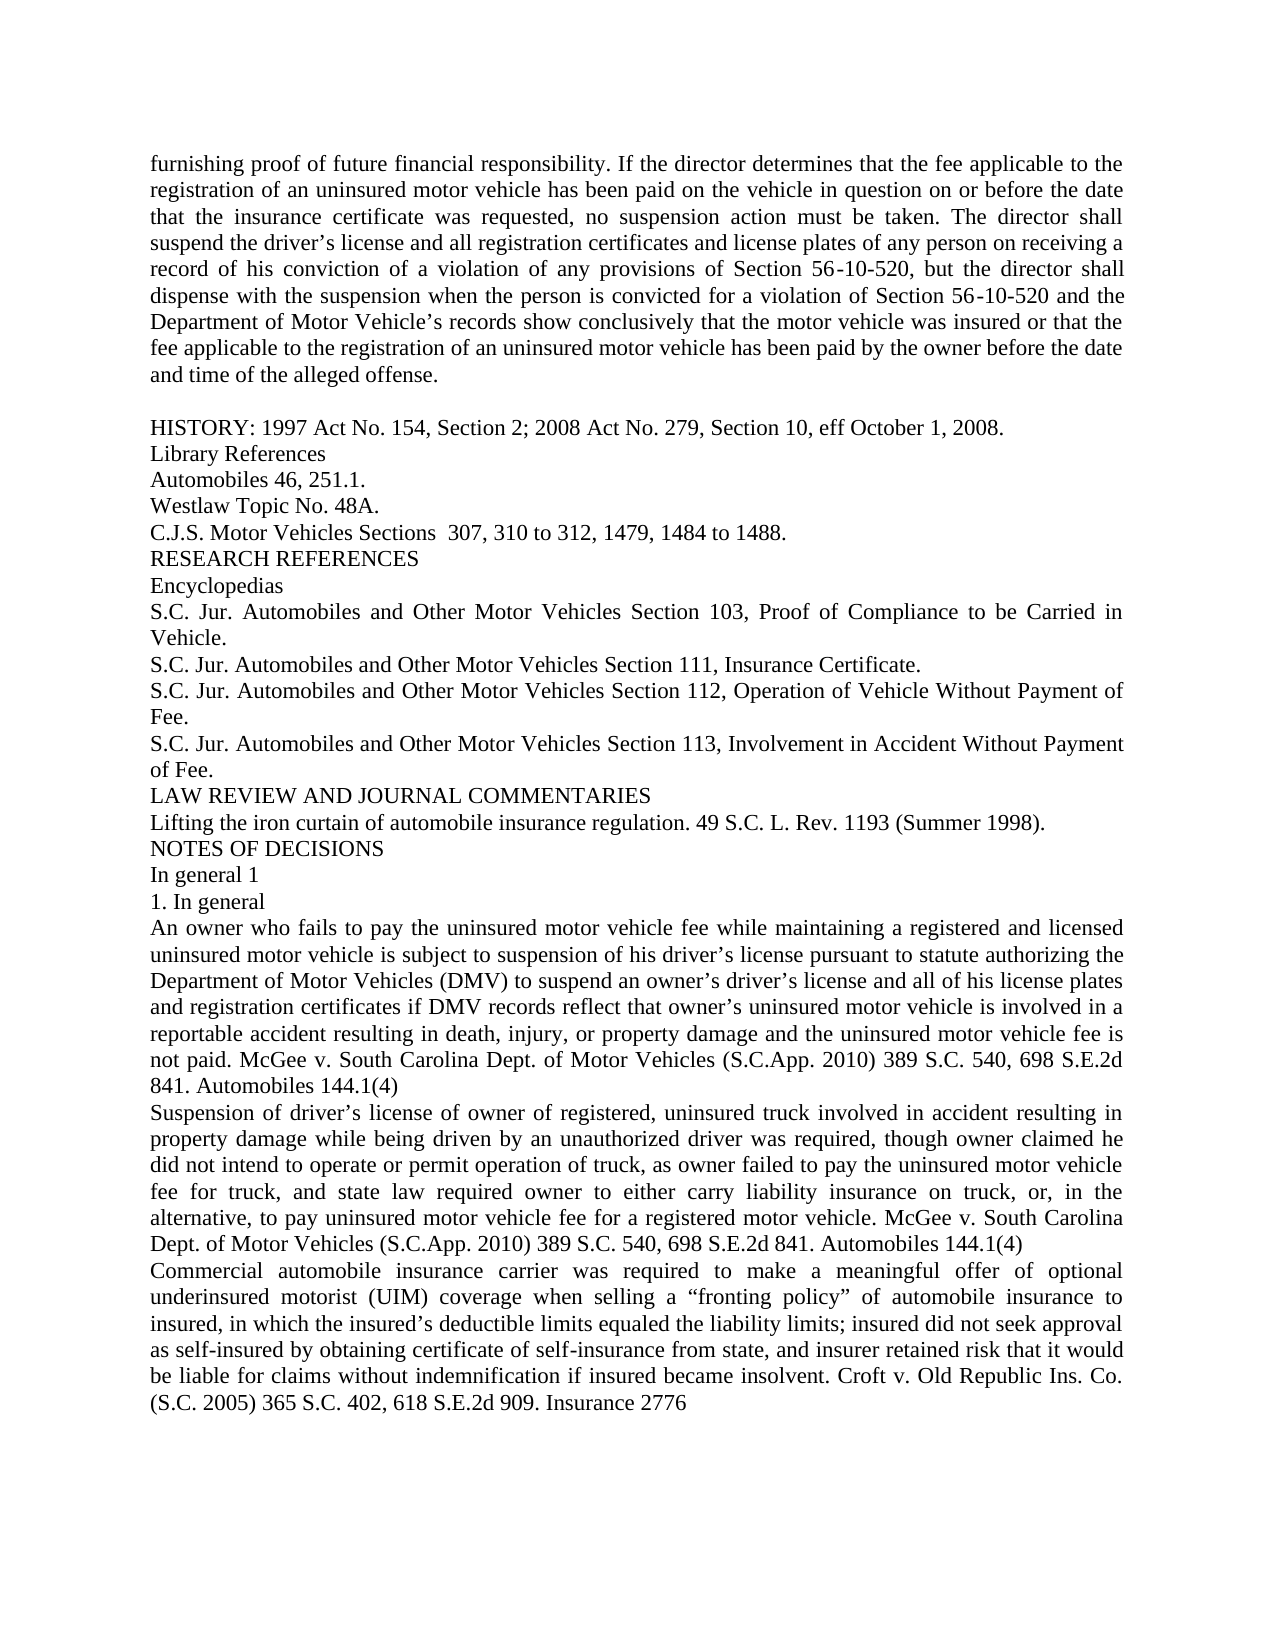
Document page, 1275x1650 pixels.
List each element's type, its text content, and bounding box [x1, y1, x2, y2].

text Suspension of driver’s license of owner of registered, uninsured truck involved in accident resulting in property damage while being driven by an unauthorized driver was required, though owner claimed he did not intend to operate or permit operation of truck, as owner failed to pay the uninsured motor vehicle fee for truck, and state law required owner to either carry liability insurance on truck, or, in the alternative, to pay uninsured motor vehicle fee for a registered motor vehicle. McGee v. South Carolina Dept. of Motor Vehicles (S.C.App. 2010) 389 S.C. 540, 698 S.E.2d 841. Automobiles 144.1(4) [150, 1099, 1125, 1257]
text S.C. Jur. Automobiles and Other Motor Vehicles Section 103, Proof of Compliance to be Carried in Vehicle. [150, 598, 1125, 651]
text S.C. Jur. Automobiles and Other Motor Vehicles Section 111, Insurance Certificate. [150, 651, 1125, 677]
text LAW REVIEW AND JOURNAL COMMENTARIES [150, 782, 1125, 809]
text Commercial automobile insurance carrier was required to make a meaningful offer of optional underinsured motorist (UIM) coverage when selling a “fronting policy” of automobile insurance to insured, in which the insured’s deductible limits equaled the liability limits; insured did not seek approval as self-insured by obtaining certificate of self-insurance from state, and insurer retained risk that it would be liable for claims without indemnification if insured became insolvent. Croft v. Old Republic Ins. Co. (S.C. 2005) 365 S.C. 402, 618 S.E.2d 909. Insurance 2776 [150, 1257, 1125, 1415]
text An owner who fails to pay the uninsured motor vehicle fee while maintaining a registered and licensed uninsured motor vehicle is subject to suspension of his driver’s license pursuant to statute authorizing the Department of Motor Vehicles (DMV) to suspend an owner’s driver’s license and all of his license plates and registration certificates if DMV records reflect that owner’s uninsured motor vehicle is involved in a reportable accident resulting in death, injury, or property damage and the uninsured motor vehicle fee is not paid. McGee v. South Carolina Dept. of Motor Vehicles (S.C.App. 2010) 389 S.C. 540, 698 S.E.2d 841. Automobiles 144.1(4) [150, 914, 1125, 1099]
text Automobiles 46, 251.1. [150, 466, 1125, 493]
text Westlaw Topic No. 48A. [150, 493, 1125, 519]
text HISTORY: 1997 Act No. 154, Section 2; 2008 Act No. 279, Section 10, eff October 1, 2008. [150, 413, 1125, 440]
text 1. In general [150, 888, 1125, 914]
text C.J.S. Motor Vehicles Sections 307, 310 to 312, 1479, 1484 to 1488. [150, 519, 1125, 545]
text Library References [150, 440, 1125, 466]
text NOTES OF DECISIONS [150, 835, 1125, 862]
text RESEARCH REFERENCES [150, 545, 1125, 572]
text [150, 150, 1125, 387]
text S.C. Jur. Automobiles and Other Motor Vehicles Section 113, Involvement in Accident Without Payment of Fee. [150, 730, 1125, 782]
text Encyclopedias [150, 572, 1125, 598]
text Lifting the iron curtain of automobile insurance regulation. 49 S.C. L. Rev. 1193 (Summer 1998). [150, 809, 1125, 835]
text S.C. Jur. Automobiles and Other Motor Vehicles Section 112, Operation of Vehicle Without Payment of Fee. [150, 677, 1125, 730]
text In general 1 [150, 862, 1125, 888]
